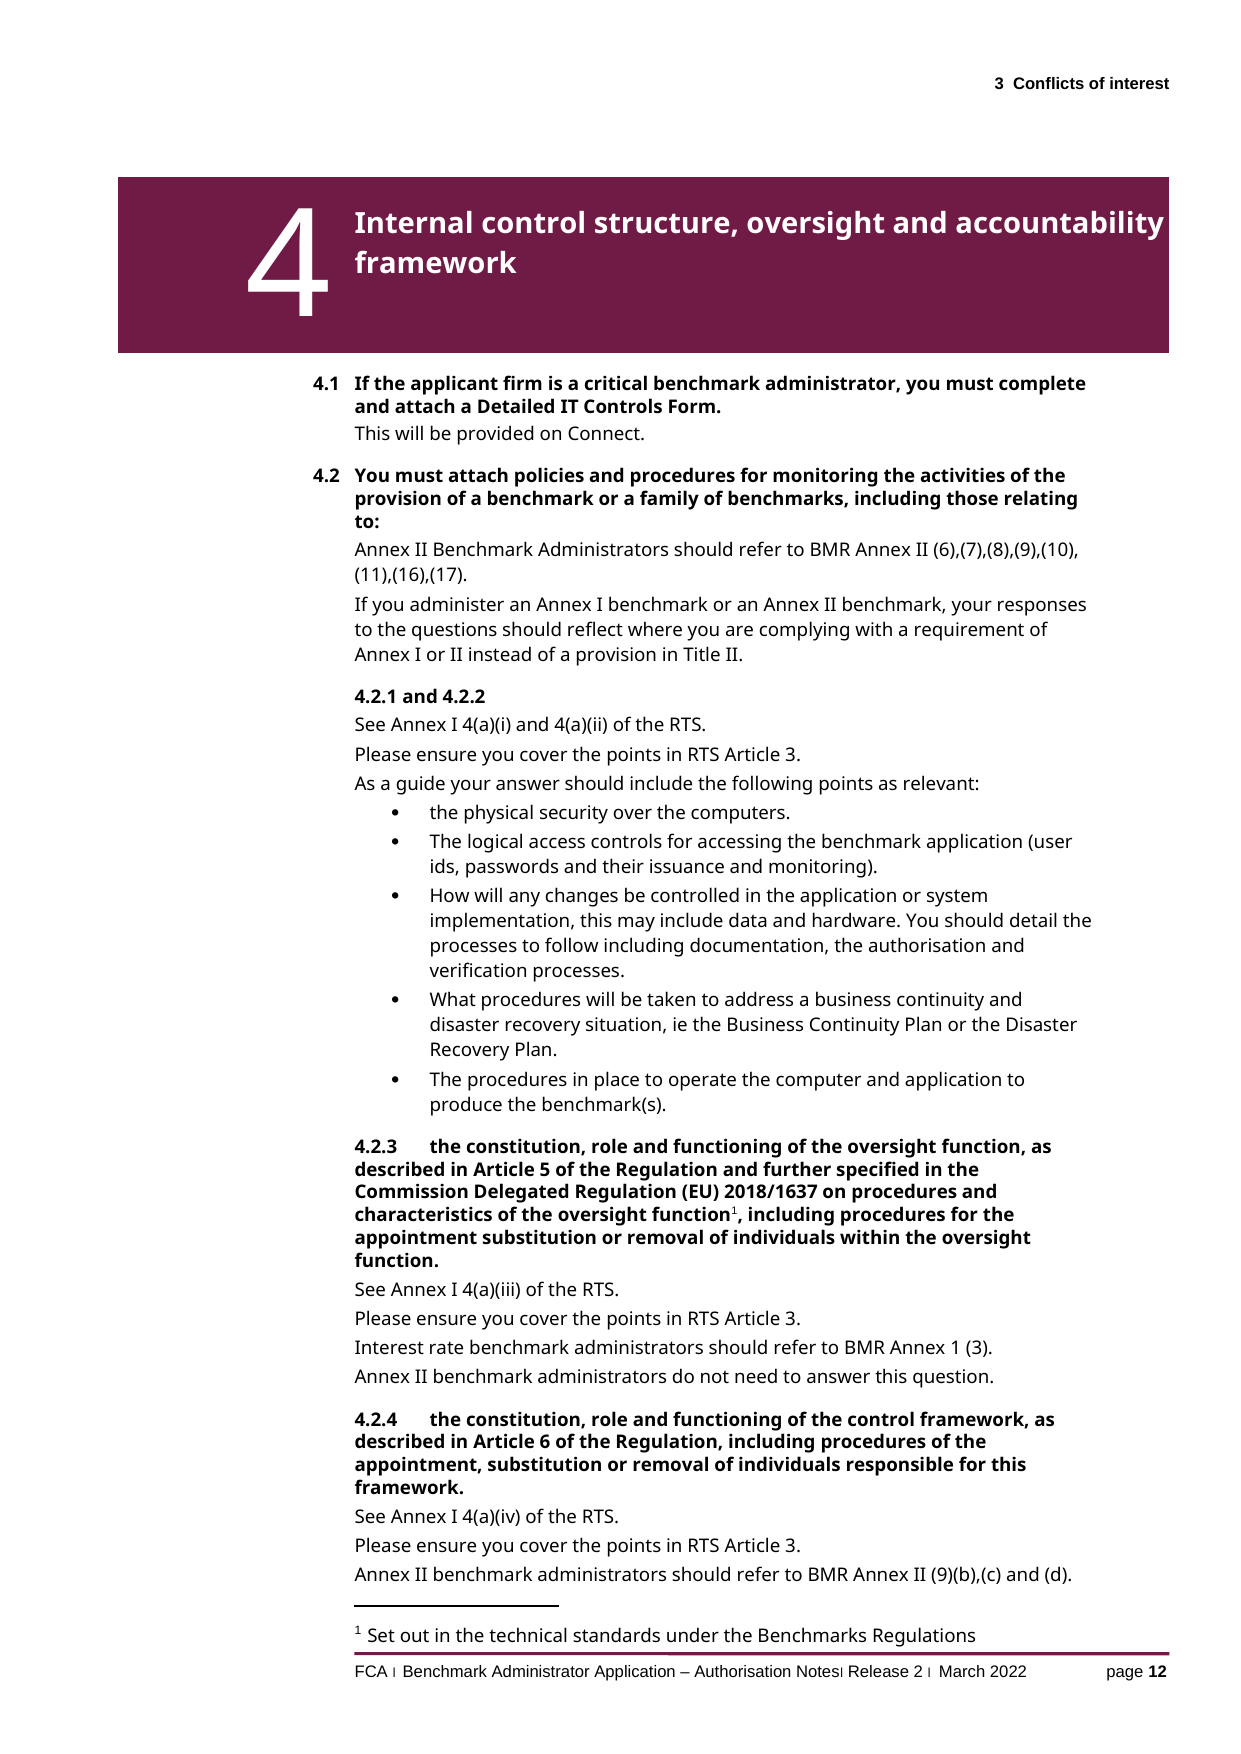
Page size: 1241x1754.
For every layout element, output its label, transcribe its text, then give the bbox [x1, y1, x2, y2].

text As a guide your answer should include the following points as relevant: [354, 770, 1093, 795]
list The procedures in place to operate the computer and application to produce the benchmark(s). [392, 1066, 1093, 1116]
text 4.2 You must attach policies and procedures for monitoring the activities of the provision of a benchmark or a family of benchmarks, including those relating to: [295, 464, 1093, 533]
list The logical access controls for accessing the benchmark application (user ids, passwords and their issuance and monitoring). [392, 828, 1093, 878]
text Please ensure you cover the points in RTS Article 3. [354, 1533, 1093, 1558]
list How will any changes be controlled in the application or system implementation, this may include data and hardware. You should detail the processes to follow including documentation, the authorisation and verification processes. [392, 883, 1093, 983]
text This will be provided on Connect. [354, 422, 1093, 445]
table_header Internal control structure, oversight and accountability framework [354, 177, 1169, 353]
text 4.1 If the applicant firm is a critical benchmark administrator, you must complete and attach a Detailed IT Controls Form. [295, 372, 1093, 418]
text Please ensure you cover the points in RTS Article 3. [354, 741, 1093, 766]
list What procedures will be taken to address a business continuity and disaster recovery situation, ie the Business Continuity Plan or the Disaster Recovery Plan. [392, 987, 1093, 1062]
text 4.2.1 and 4.2.2 [295, 685, 1093, 708]
table_header 4 [118, 177, 354, 353]
text See Annex I 4(a)(iii) of the RTS. [354, 1276, 1093, 1301]
text See Annex I 4(a)(iv) of the RTS. [354, 1503, 1093, 1528]
text If you administer an Annex I benchmark or an Annex II benchmark, your responses to the questions should reflect where you are complying with a requirement of Annex I or II instead of a provision in Title II. [354, 591, 1093, 666]
text 4.2.3 the constitution, role and functioning of the oversight function, as described in Article 5 of the Regulation and further specified in the Commission Delegated Regulation (EU) 2018/1637 on procedures and characteristics of the oversight function, including procedures for the appointment substitution or removal of individuals within the oversight function. [354, 1135, 1093, 1272]
text Please ensure you cover the points in RTS Article 3. [354, 1306, 1093, 1331]
text See Annex I 4(a)(i) and 4(a)(ii) of the RTS. [354, 712, 1093, 737]
text Interest rate benchmark administrators should refer to BMR Annex 1 (3). [354, 1335, 1093, 1360]
text Annex II Benchmark Administrators should refer to BMR Annex II (6),(7),(8),(9),(10),(11),(16),(17). [354, 537, 1093, 587]
text Annex II benchmark administrators should refer to BMR Annex II (9)(b),(c) and (d). [354, 1562, 1093, 1587]
text 4.2.4 the constitution, role and functioning of the control framework, as described in Article 6 of the Regulation, including procedures of the appointment, substitution or removal of individuals responsible for this framework. [295, 1408, 1093, 1499]
text Annex II benchmark administrators do not need to answer this question. [354, 1364, 1093, 1389]
list the physical security over the computers. [392, 799, 1093, 824]
